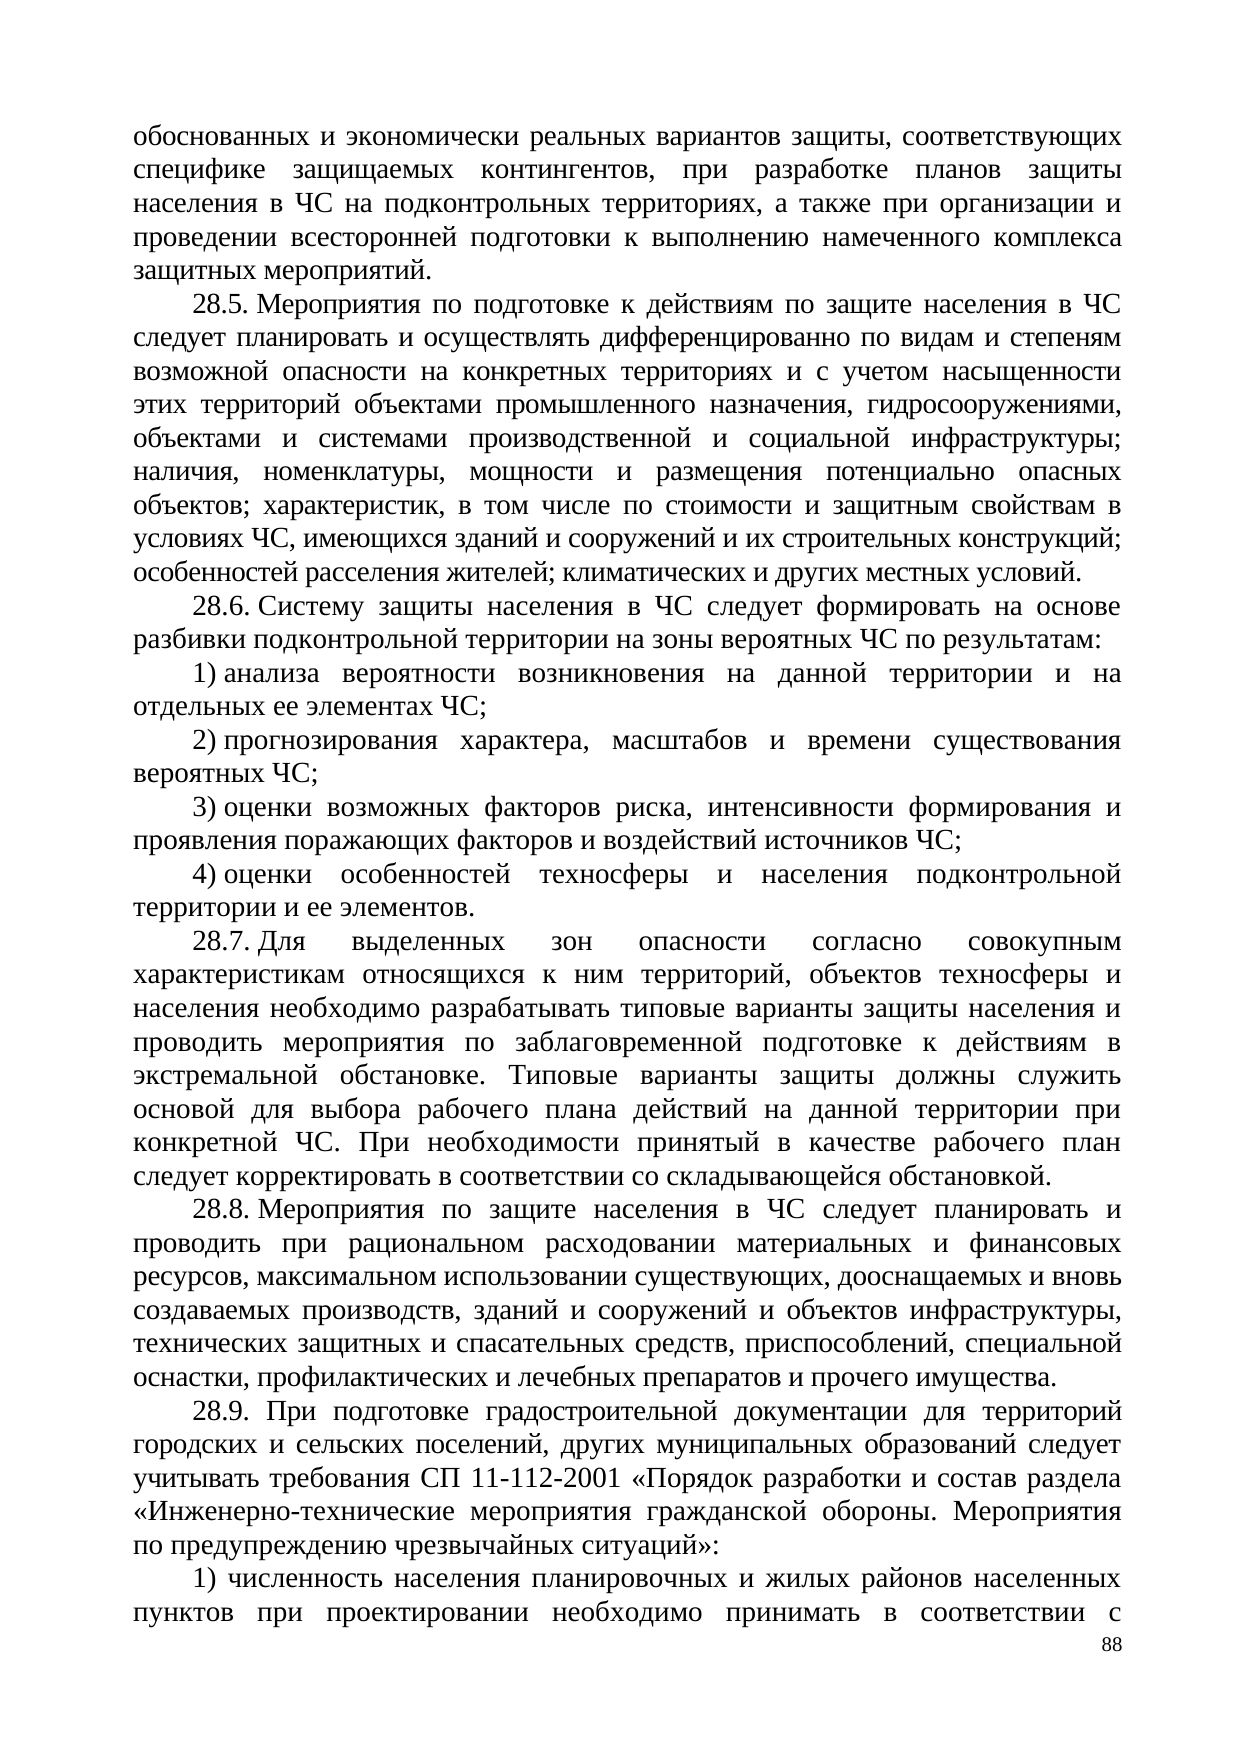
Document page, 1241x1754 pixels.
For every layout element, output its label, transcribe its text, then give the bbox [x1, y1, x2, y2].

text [133, 1560, 1122, 1627]
text 28.7. Для выделенных зон опасности согласно совокупным характеристикам относящихся к ним территорий, объектов техносферы и населения необходимо разрабатывать типовые варианты защиты населения и проводить мероприятия по заблаговременной подготовке к действиям в экстремальной обстановке. Типовые варианты защиты должны служить основой для выбора рабочего плана действий на данной территории при конкретной ЧС. При необходимости принятый в качестве рабочего план следует корректировать в соответствии со складывающейся обстановкой. [133, 923, 1122, 1191]
text 2) прогнозирования характера, масштабов и времени существования вероятных ЧС; [133, 722, 1122, 789]
text 28.5. Мероприятия по подготовке к действиям по защите населения в ЧС следует планировать и осуществлять дифференцированно по видам и степеням возможной опасности на конкретных территориях и с учетом насыщенности этих территорий объектами промышленного назначения, гидросооружениями, объектами и системами производственной и социальной инфраструктуры; наличия, номенклатуры, мощности и размещения потенциально опасных объектов; характеристик, в том числе по стоимости и защитным свойствам в условиях ЧС, имеющихся зданий и сооружений и их строительных конструкций; особенностей расселения жителей; климатических и других местных условий. [133, 286, 1122, 588]
text 1) анализа вероятности возникновения на данной территории и на отдельных ее элементах ЧС; [133, 655, 1122, 722]
text 4) оценки особенностей техносферы и населения подконтрольной территории и ее элементов. [133, 856, 1122, 923]
text 28.8. Мероприятия по защите населения в ЧС следует планировать и проводить при рациональном расходовании материальных и финансовых ресурсов, максимальном использовании существующих, дооснащаемых и вновь создаваемых производств, зданий и сооружений и объектов инфраструктуры, технических защитных и спасательных средств, приспособлений, специальной оснастки, профилактических и лечебных препаратов и прочего имущества. [133, 1191, 1122, 1393]
text 28.9. При подготовке градостроительной документации для территорий городских и сельских поселений, других муниципальных образований следует учитывать требования СП 11-112-2001 «Порядок разработки и состав раздела «Инженерно-технические мероприятия гражданской обороны. Мероприятия по предупреждению чрезвычайных ситуаций»: [133, 1393, 1122, 1560]
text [133, 118, 1122, 286]
text 3) оценки возможных факторов риска, интенсивности формирования и проявления поражающих факторов и воздействий источников ЧС; [133, 789, 1122, 856]
text 28.6. Систему защиты населения в ЧС следует формировать на основе разбивки подконтрольной территории на зоны вероятных ЧС по результатам: [133, 588, 1122, 655]
